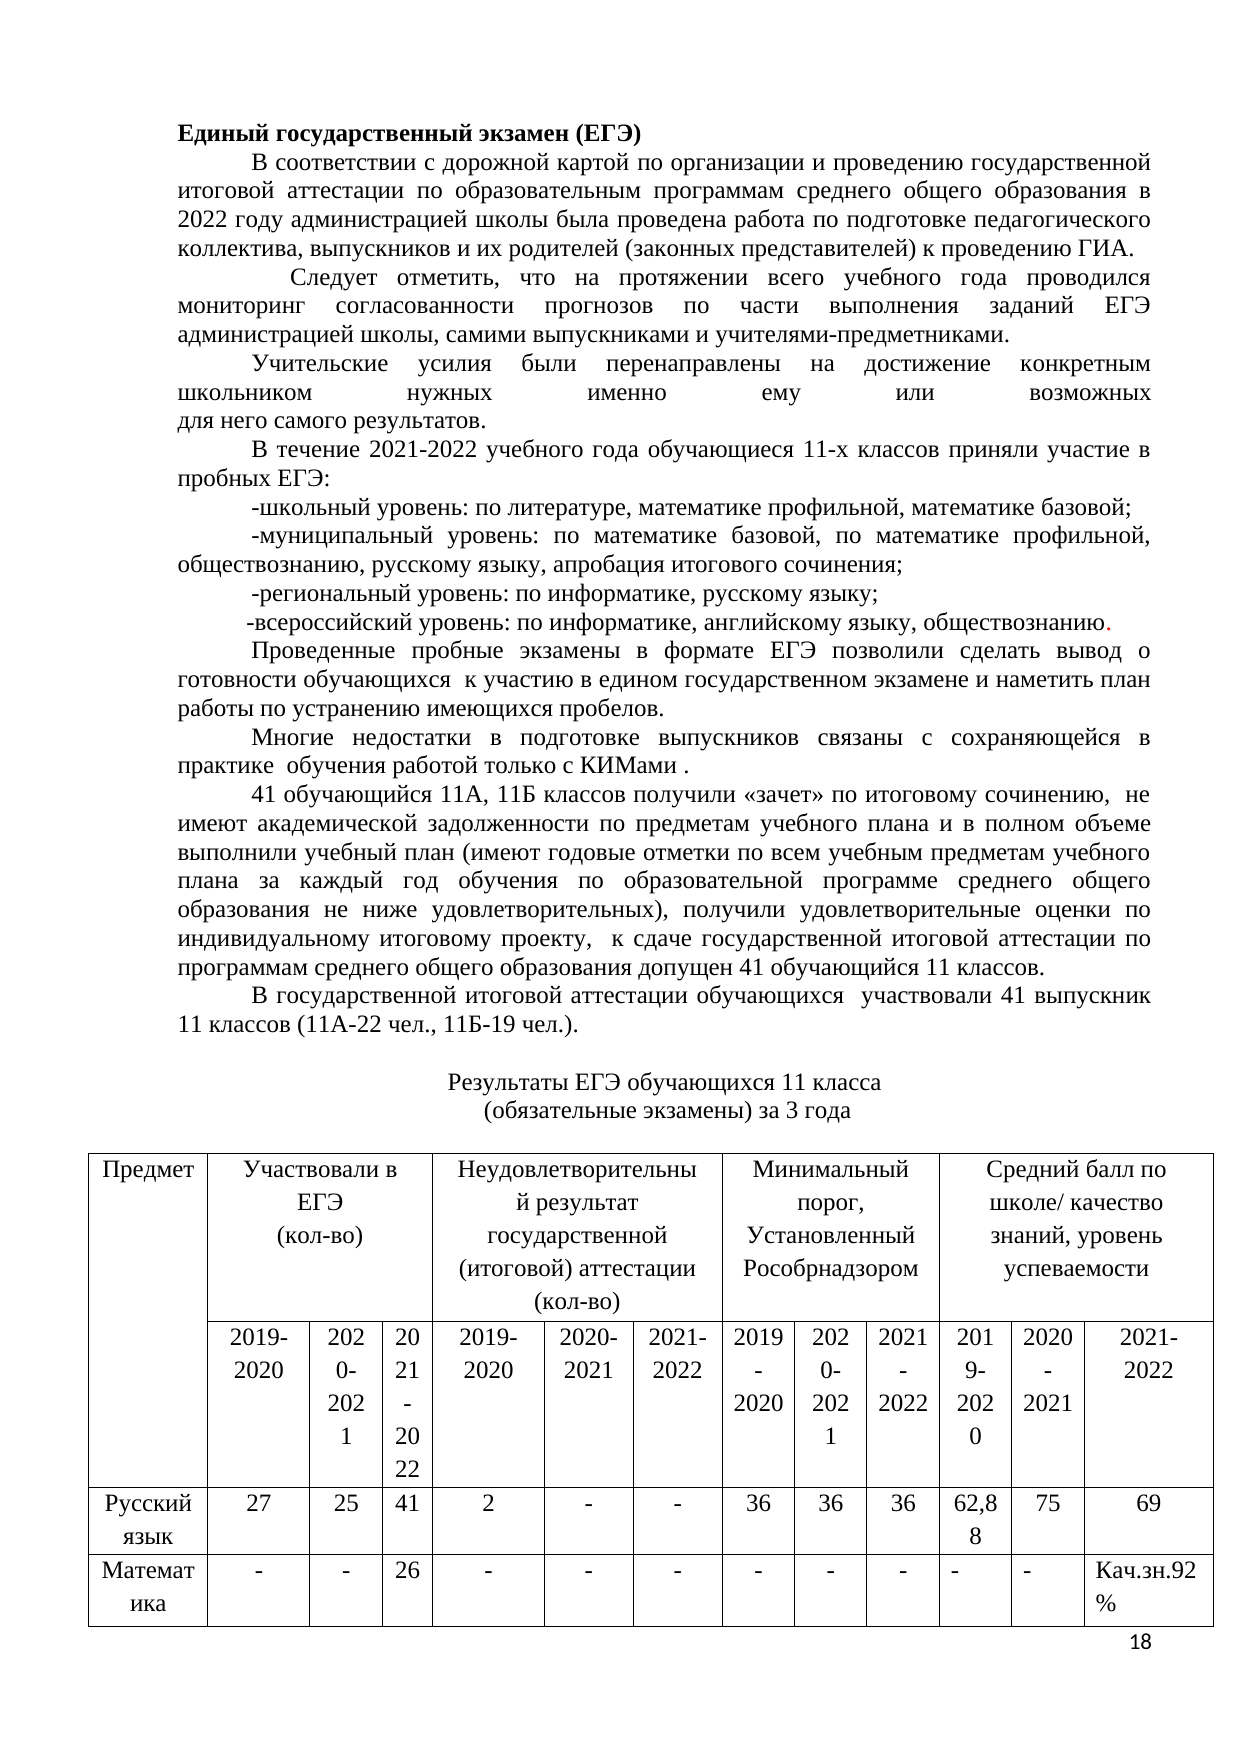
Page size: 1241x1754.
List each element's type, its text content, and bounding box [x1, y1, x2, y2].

table_cell 2021- 2022 [867, 1322, 939, 1487]
table_cell 27 [208, 1488, 309, 1554]
text -региональный уровень: по информатике, русскому языку; [177, 578, 1152, 607]
table_cell - [723, 1555, 794, 1626]
table_header Предмет [89, 1154, 207, 1487]
table_cell 2021- 2022 [383, 1322, 432, 1487]
table_cell 2020- 2021 [310, 1322, 382, 1487]
table_header Участвовали в ЕГЭ (кол-во) [208, 1154, 432, 1321]
table_cell - [795, 1555, 866, 1626]
table_cell 26 [383, 1555, 432, 1626]
table_cell 2021- 2022 [1085, 1322, 1213, 1487]
text -муниципальный уровень: по математике базовой, по математике профильной, обществознанию, русскому языку, апробация итогового сочинения; [177, 521, 1152, 578]
text В соответствии с дорожной картой по организации и проведению государственной итоговой аттестации по образовательным программам среднего общего образования в 2022 году администрацией школы была проведена работа по подготовке педагогического коллектива, выпускников и их родителей (законных представителей) к проведению ГИА. [177, 147, 1152, 262]
table_cell 36 [867, 1488, 939, 1554]
table_cell 69 [1085, 1488, 1213, 1554]
table_cell 2019- 2020 [723, 1322, 794, 1487]
table_cell 2019- 2020 [940, 1322, 1011, 1487]
table_cell 41 [383, 1488, 432, 1554]
table_cell - [433, 1555, 544, 1626]
text В государственной итоговой аттестации обучающихся участвовали 41 выпускник 11 классов (11А-22 чел., 11Б-19 чел.). [177, 981, 1152, 1038]
table_cell 2020- 2021 [545, 1322, 633, 1487]
table_cell - [867, 1555, 939, 1626]
text Проведенные пробные экзамены в формате ЕГЭ позволили сделать вывод о готовности обучающихся к участию в едином государственном экзамене и наметить план работы по устранению имеющихся пробелов. [177, 636, 1152, 722]
text 41 обучающийся 11А, 11Б классов получили «зачет» по итоговому сочинению, не имеют академической задолженности по предметам учебного плана и в полном объеме выполнили учебный план (имеют годовые отметки по всем учебным предметам учебного плана за каждый год обучения по образовательной программе среднего общего образования не ниже удовлетворительных), получили удовлетворительные оценки по индивидуальному итоговому проекту, к сдаче государственной итоговой аттестации по программам среднего общего образования допущен 41 обучающийся 11 классов. [177, 779, 1152, 981]
table_cell 75 [1012, 1488, 1084, 1554]
text -школьный уровень: по литературе, математике профильной, математике базовой; [177, 492, 1152, 521]
table_cell 2020- 2021 [795, 1322, 866, 1487]
table_header Минимальный порог, Установленный Рособрнадзором [723, 1154, 939, 1321]
text Результаты ЕГЭ обучающихся 11 класса [177, 1067, 1152, 1096]
table_cell 25 [310, 1488, 382, 1554]
table_cell - [208, 1555, 309, 1626]
text В течение 2021-2022 учебного года обучающиеся 11-х классов приняли участие в пробных ЕГЭ: [177, 434, 1152, 492]
text Учительские усилия были перенаправлены на достижение конкретным школьником нужных именно ему или возможных для него самого результатов. [177, 348, 1152, 434]
table_cell 2019- 2020 [208, 1322, 309, 1487]
text Единый государственный экзамен (ЕГЭ) [177, 118, 1152, 147]
table_cell 2021- 2022 [634, 1322, 722, 1487]
table_header Средний балл по школе/ качество знаний, уровень успеваемости [940, 1154, 1213, 1321]
table_cell 36 [723, 1488, 794, 1554]
table_cell 62,88 [940, 1488, 1011, 1554]
text (обязательные экзамены) за 3 года [177, 1096, 1152, 1124]
text -всероссийский уровень: по информатике, английскому языку, обществознанию. [177, 607, 1152, 636]
table_cell - [545, 1555, 633, 1626]
table_cell Кач.зн.92% Усп.100% [1085, 1555, 1213, 1626]
table_header Неудовлетворительный результат государственной (итоговой) аттестации (кол-во) [433, 1154, 722, 1321]
table_cell - [1012, 1555, 1084, 1626]
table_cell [89, 1555, 207, 1626]
table_cell - [310, 1555, 382, 1626]
table_cell 2 [433, 1488, 544, 1554]
text Многие недостатки в подготовке выпускников связаны с сохраняющейся в практике обучения работой только с КИМами . [177, 722, 1152, 779]
table_cell - [634, 1488, 722, 1554]
table_cell - [545, 1488, 633, 1554]
table_cell Русский язык [89, 1488, 207, 1554]
table_cell 2020- 2021 [1012, 1322, 1084, 1487]
table_cell - [940, 1555, 1011, 1626]
text Следует отметить, что на протяжении всего учебного года проводился мониторинг согласованности прогнозов по части выполнения заданий ЕГЭ администрацией школы, самими выпускниками и учителями-предметниками. [177, 262, 1152, 348]
table_cell 2019-2020 [433, 1322, 544, 1487]
table_cell 36 [795, 1488, 866, 1554]
table_cell - [634, 1555, 722, 1626]
